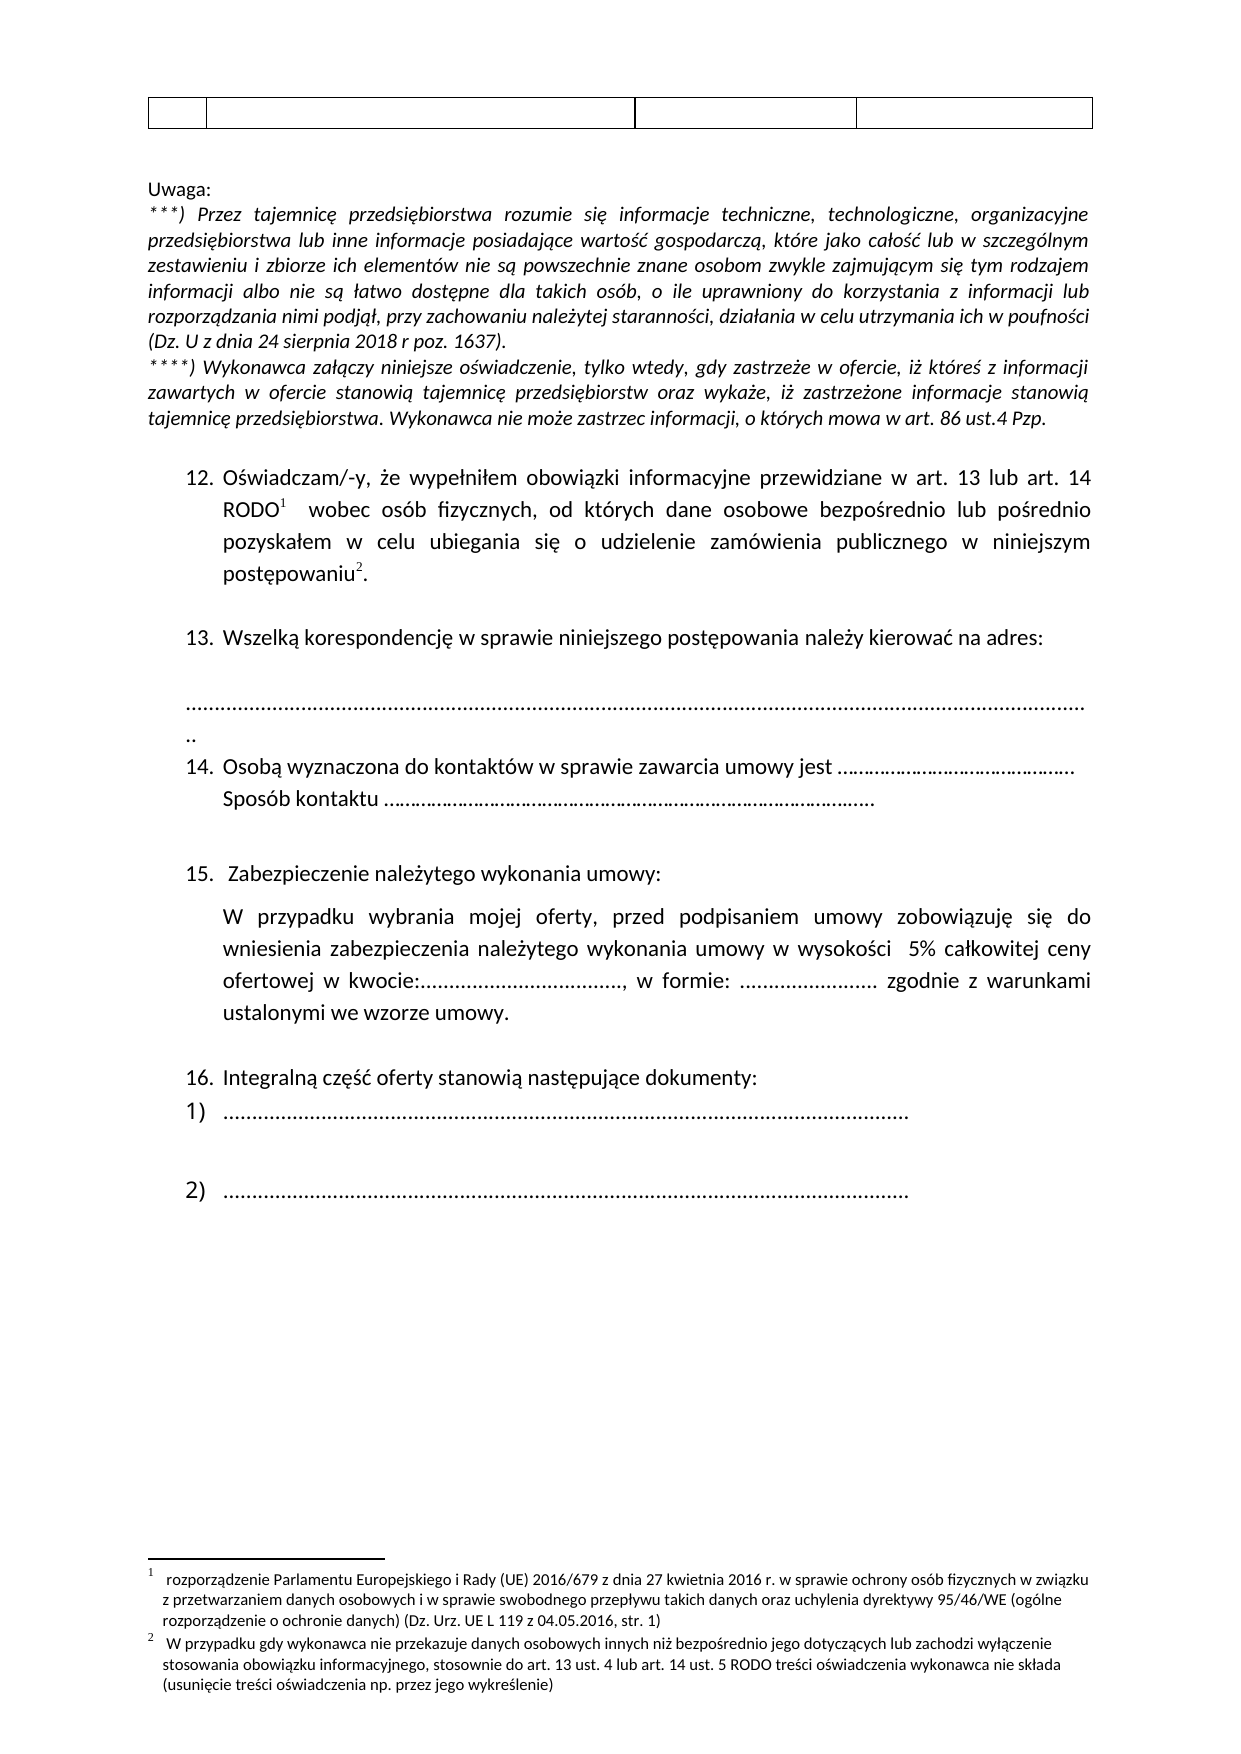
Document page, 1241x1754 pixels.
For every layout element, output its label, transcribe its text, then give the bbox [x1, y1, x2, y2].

text Sposób kontaktu …………………………………………………………………………….….. [223, 784, 1092, 812]
table_cell [857, 98, 1092, 128]
table_cell [149, 98, 206, 128]
list ....................................................................................................................... [185, 1095, 1092, 1126]
table_cell [207, 98, 634, 128]
text Uwaga: [148, 176, 1092, 202]
text ****) Wykonawca załączy niniejsze oświadczenie, tylko wtedy, gdy zastrzeże w ofercie, iż któreś z informacji zawartych w ofercie stanowią tajemnicę przedsiębiorstw oraz wykaże, iż zastrzeżone informacje stanowią tajemnicę przedsiębiorstwa. Wykonawca nie może zastrzec informacji, o których mowa w art. 86 ust.4 Pzp. [148, 354, 1092, 430]
text W przypadku wybrania mojej oferty, przed podpisaniem umowy zobowiązuję się do wniesienia zabezpieczenia należytego wykonania umowy w wysokości 5% całkowitej ceny ofertowej w kwocie:..................................., w formie: ........................ zgodnie z warunkami ustalonymi we wzorze umowy. [223, 902, 1092, 1026]
table_cell [636, 98, 856, 128]
list Oświadczam/-y, że wypełniłem obowiązki informacyjne przewidziane w art. 13 lub art. 14 RODO wobec osób fizycznych, od których dane osobowe bezpośrednio lub pośrednio pozyskałem w celu ubiegania się o udzielenie zamówienia publicznego w niniejszym postępowaniu. [185, 463, 1092, 587]
list Integralną część oferty stanowią następujące dokumenty: [185, 1063, 1092, 1091]
text .............................................................................................................................................................. [185, 688, 1092, 748]
list Wszelką korespondencję w sprawie niniejszego postępowania należy kierować na adres: [185, 623, 1092, 652]
list Zabezpieczenie należytego wykonania umowy: [185, 859, 1092, 887]
text ***) Przez tajemnicę przedsiębiorstwa rozumie się informacje techniczne, technologiczne, organizacyjne przedsiębiorstwa lub inne informacje posiadające wartość gospodarczą, które jako całość lub w szczególnym zestawieniu i zbiorze ich elementów nie są powszechnie znane osobom zwykle zajmującym się tym rodzajem informacji albo nie są łatwo dostępne dla takich osób, o ile uprawniony do korzystania z informacji lub rozporządzania nimi podjął, przy zachowaniu należytej staranności, działania w celu utrzymania ich w poufności (Dz. U z dnia 24 sierpnia 2018 r poz. 1637). [148, 202, 1092, 354]
list ....................................................................................................................... [185, 1173, 1092, 1205]
list Osobą wyznaczona do kontaktów w sprawie zawarcia umowy jest ……………………………………… [185, 752, 1092, 780]
